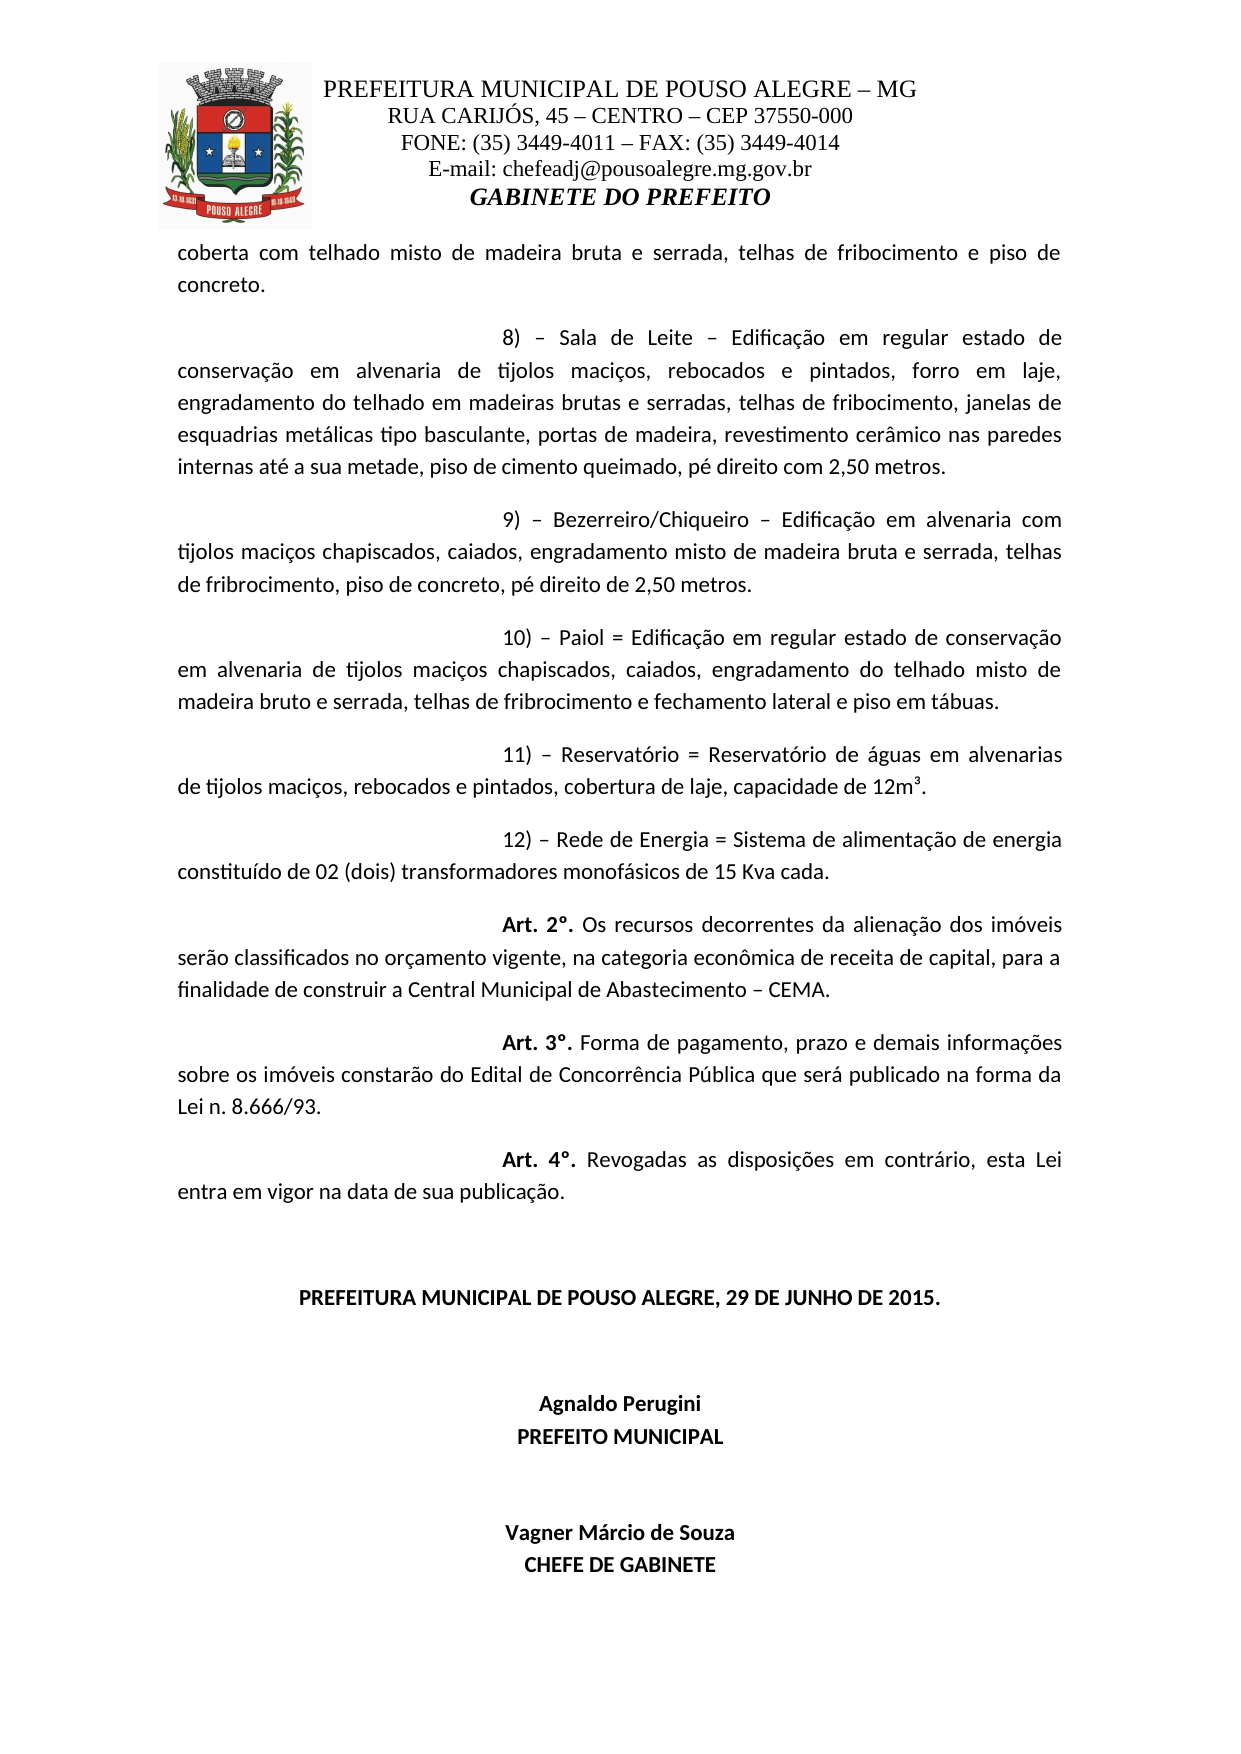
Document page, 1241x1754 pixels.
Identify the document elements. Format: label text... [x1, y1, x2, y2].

text Agnaldo Perugini [177, 1389, 1063, 1418]
text PREFEITURA MUNICIPAL DE POUSO ALEGRE, 29 DE JUNHO DE 2015. [177, 1283, 1063, 1312]
text Art. 3º. Forma de pagamento, prazo e demais informações sobre os imóveis constarão do Edital de Concorrência Pública que será publicado na forma da Lei n. 8.666/93. [177, 1028, 1063, 1120]
text 11) – Reservatório = Reservatório de águas em alvenarias de tijolos maciços, rebocados e pintados, cobertura de laje, capacidade de 12m³. [177, 740, 1063, 800]
text 9) – Bezerreiro/Chiqueiro – Edificação em alvenaria com tijolos maciços chapiscados, caiados, engradamento misto de madeira bruta e serrada, telhas de fribrocimento, piso de concreto, pé direito de 2,50 metros. [177, 505, 1063, 598]
text CHEFE DE GABINETE [177, 1551, 1063, 1578]
picture [158, 63, 312, 230]
text Vagner Márcio de Souza [177, 1518, 1063, 1546]
text 10) – Paiol = Edificação em regular estado de conservação em alvenaria de tijolos maciços chapiscados, caiados, engradamento do telhado misto de madeira bruto e serrada, telhas de fribrocimento e fechamento lateral e piso em tábuas. [177, 623, 1063, 715]
text PREFEITO MUNICIPAL [177, 1422, 1063, 1450]
text Art. 4º. Revogadas as disposições em contrário, esta Lei entra em vigor na data de sua publicação. [177, 1145, 1063, 1206]
text 12) – Rede de Energia = Sistema de alimentação de energia constituído de 02 (dois) transformadores monofásicos de 15 Kva cada. [177, 825, 1063, 886]
text Art. 2º. Os recursos decorrentes da alienação dos imóveis serão classificados no orçamento vigente, na categoria econômica de receita de capital, para a finalidade de construir a Central Municipal de Abastecimento – CEMA. [177, 911, 1063, 1003]
text 8) – Sala de Leite – Edificação em regular estado de conservação em alvenaria de tijolos maciços, rebocados e pintados, forro em laje, engradamento do telhado em madeiras brutas e serradas, telhas de fribocimento, janelas de esquadrias metálicas tipo basculante, portas de madeira, revestimento cerâmico nas paredes internas até a sua metade, piso de cimento queimado, pé direito com 2,50 metros. [177, 323, 1063, 480]
